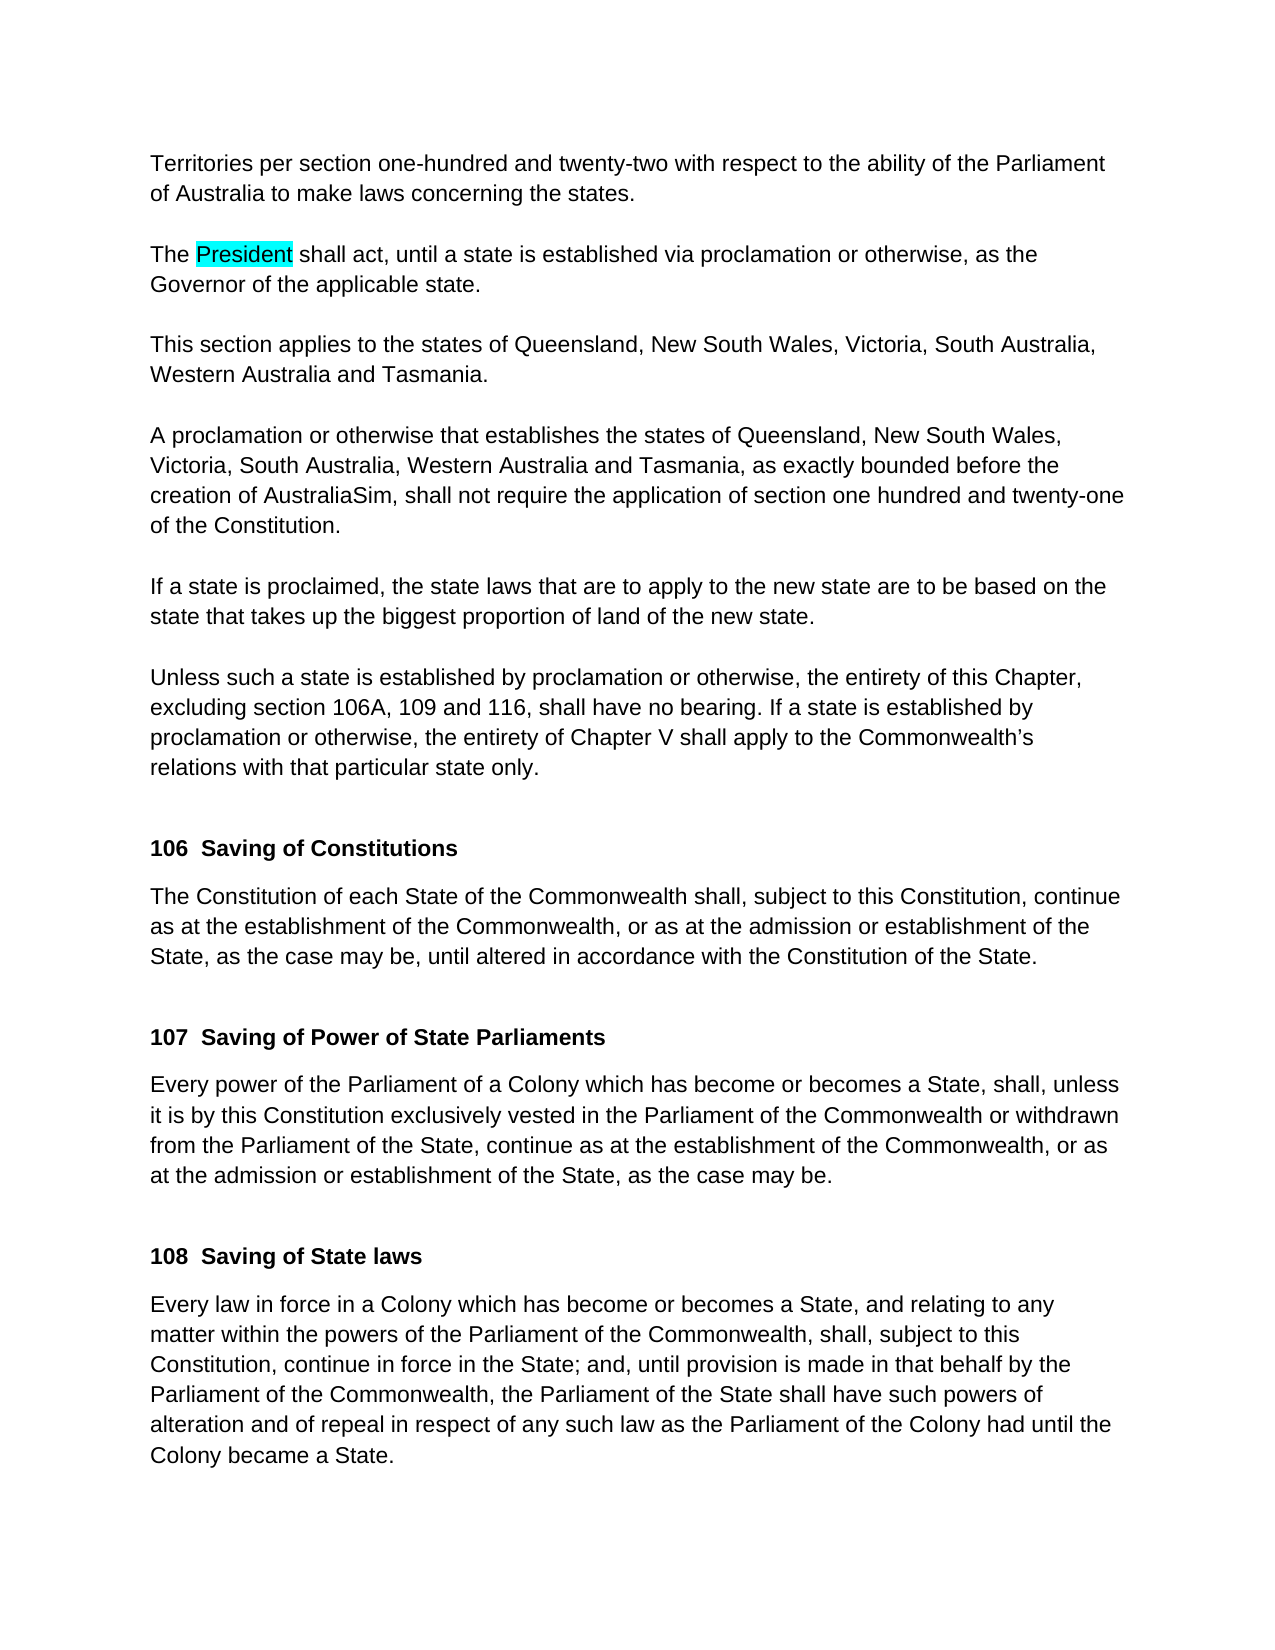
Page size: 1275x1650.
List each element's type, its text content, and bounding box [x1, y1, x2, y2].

subtitle 107 Saving of Power of State Parliaments [150, 1024, 1125, 1051]
subtitle 106 Saving of Constitutions [150, 835, 1125, 862]
text The Constitution of each State of the Commonwealth shall, subject to this Constitution, continue as at the establishment of the Commonwealth, or as at the admission or establishment of the State, as the case may be, until altered in accordance with the Constitution of the State. [150, 883, 1125, 969]
text The President shall act, until a state is established via proclamation or otherwise, as the Governor of the applicable state. [150, 241, 1125, 297]
subtitle 108 Saving of State laws [150, 1243, 1125, 1270]
text Every law in force in a Colony which has become or becomes a State, and relating to any matter within the powers of the Parliament of the Commonwealth, shall, subject to this Constitution, continue in force in the State; and, until provision is made in that behalf by the Parliament of the Commonwealth, the Parliament of the State shall have such powers of alteration and of repeal in respect of any such law as the Parliament of the Colony had until the Colony became a State. [150, 1291, 1125, 1468]
text Every power of the Parliament of a Colony which has become or becomes a State, shall, unless it is by this Constitution exclusively vested in the Parliament of the Commonwealth or withdrawn from the Parliament of the State, continue as at the establishment of the Commonwealth, or as at the admission or establishment of the State, as the case may be. [150, 1071, 1125, 1188]
text Western Australia and Tasmania. [150, 361, 1125, 388]
text Unless such a state is established by proclamation or otherwise, the entirety of this Chapter, excluding section 106A, 109 and 116, shall have no bearing. If a state is established by proclamation or otherwise, the entirety of Chapter V shall apply to the Commonwealth’s relations with that particular state only. [150, 663, 1125, 781]
text This section applies to the states of Queensland, New South Wales, Victoria, South Australia, [150, 331, 1125, 358]
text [150, 150, 1125, 207]
text A proclamation or otherwise that establishes the states of Queensland, New South Wales, Victoria, South Australia, Western Australia and Tasmania, as exactly bounded before the creation of AustraliaSim, shall not require the application of section one hundred and twenty-one of the Constitution. [150, 422, 1125, 539]
text If a state is proclaimed, the state laws that are to apply to the new state are to be based on the state that takes up the biggest proportion of land of the new state. [150, 573, 1125, 629]
